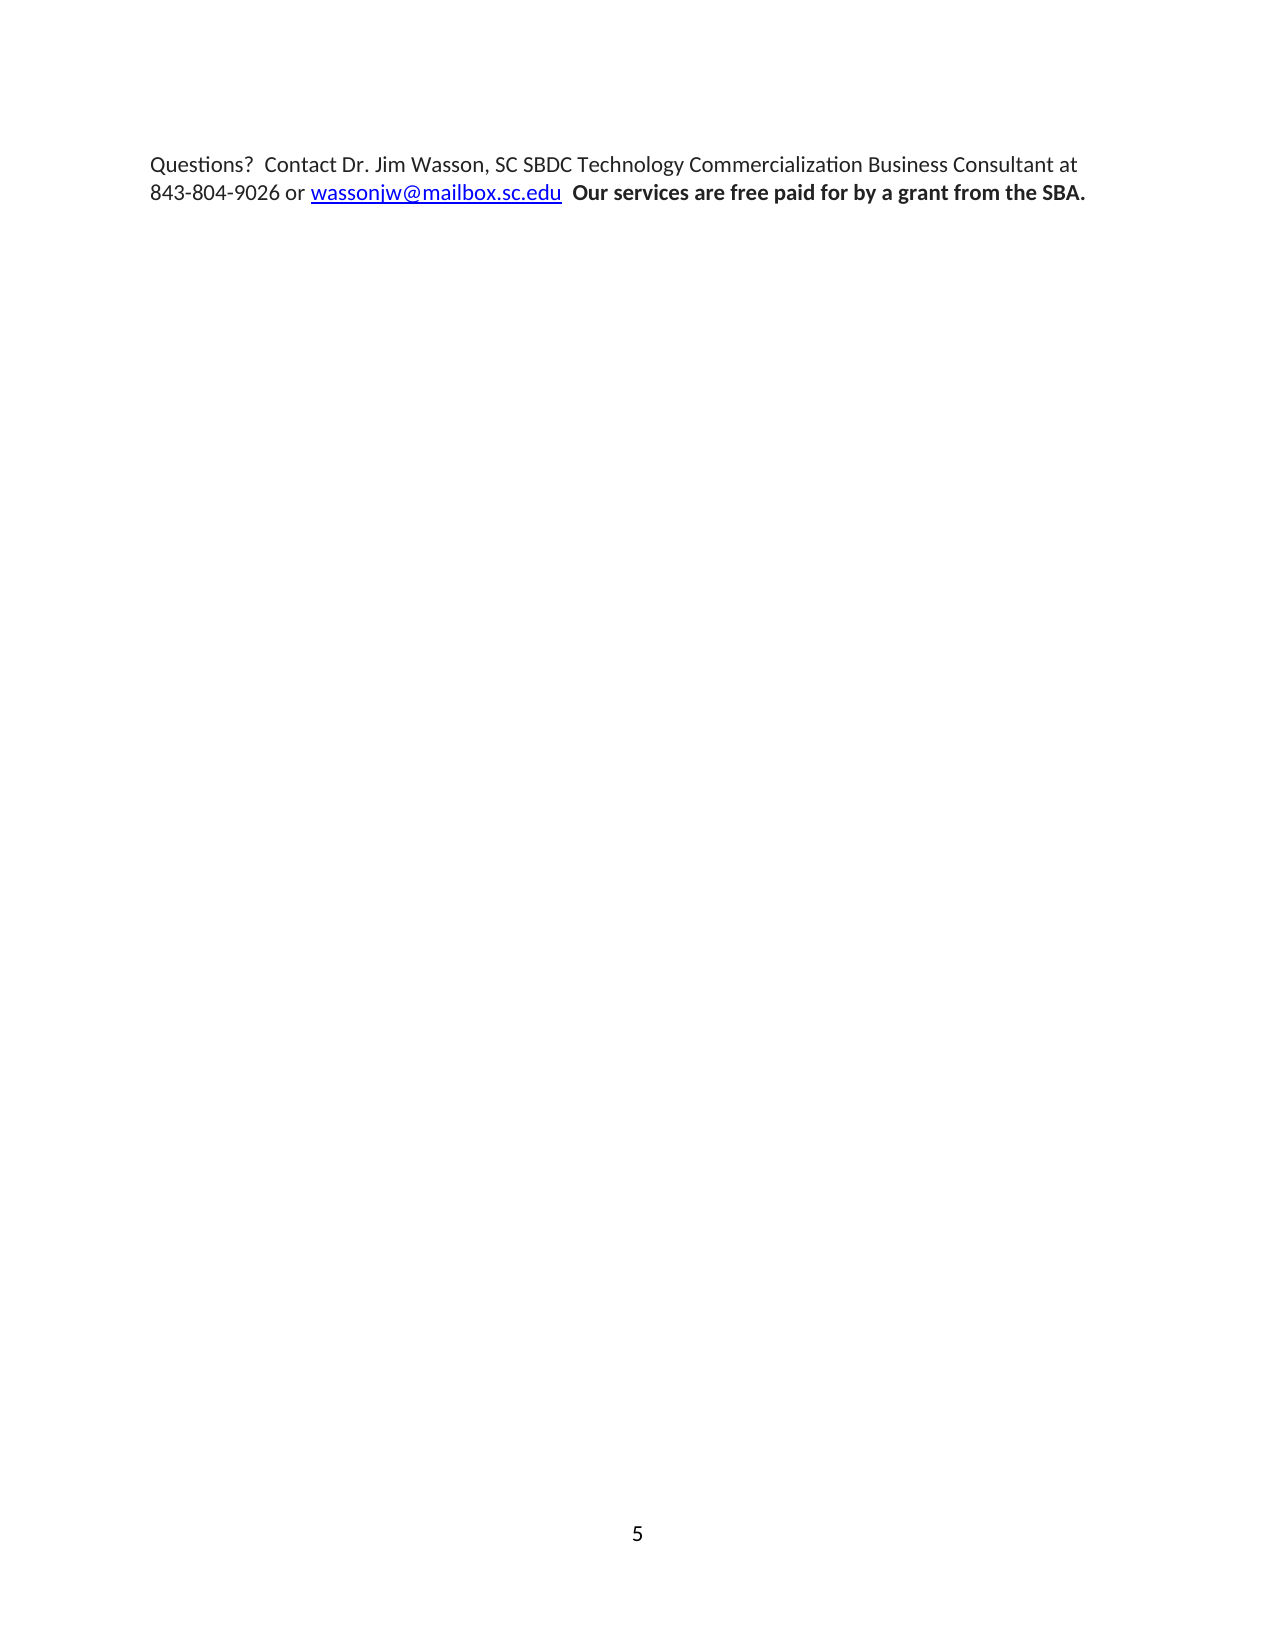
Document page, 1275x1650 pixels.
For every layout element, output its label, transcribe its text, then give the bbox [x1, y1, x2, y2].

text Questions? Contact Dr. Jim Wasson, SC SBDC Technology Commercialization Business Consultant at 843-804-9026 or wassonjw@mailbox.sc.edu Our services are free paid for by a grant from the SBA. [150, 150, 1125, 206]
